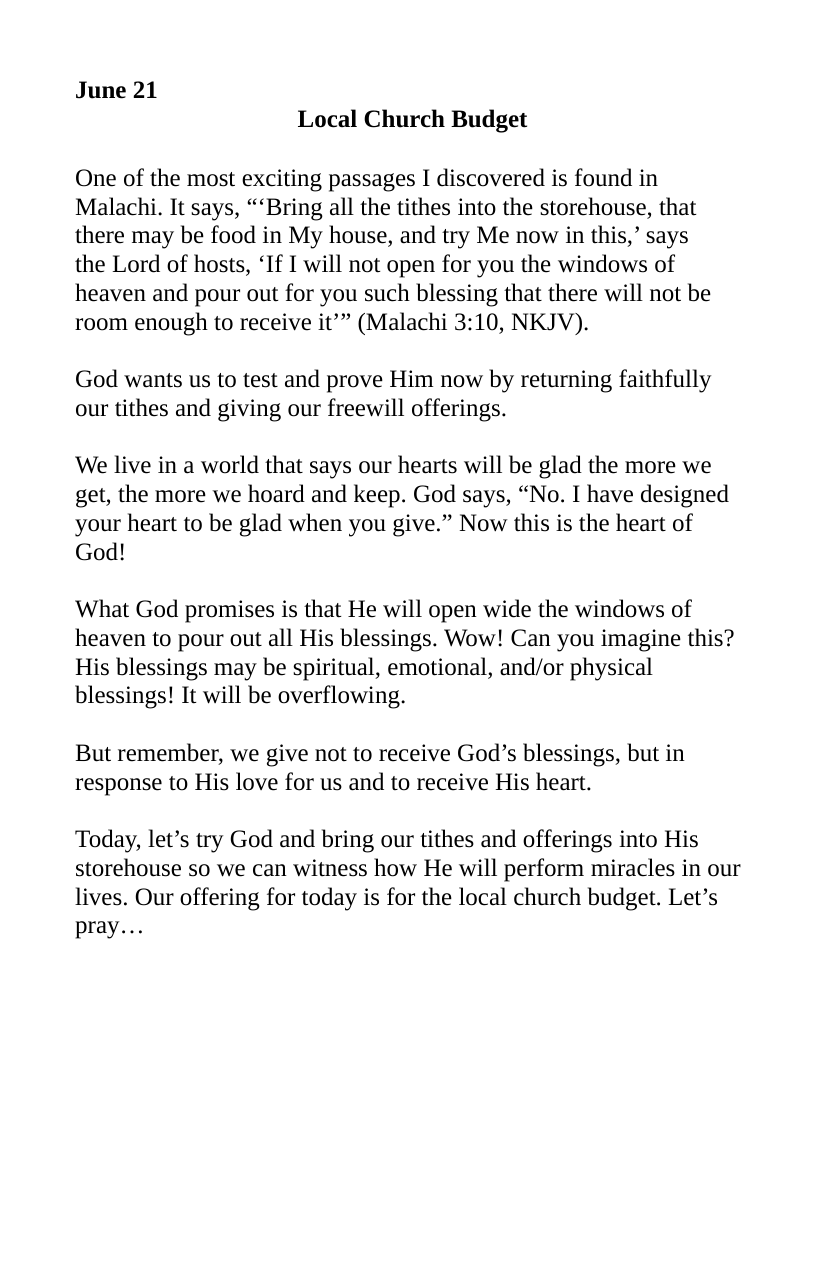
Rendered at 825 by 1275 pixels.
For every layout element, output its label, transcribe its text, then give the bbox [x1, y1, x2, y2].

text What God promises is that He will open wide the windows of heaven to pour out all His blessings. Wow! Can you imagine this? His blessings may be spiritual, emotional, and/or physical blessings! It will be overflowing. [75, 594, 750, 709]
text Local Church Budget [75, 104, 750, 132]
text But remember, we give not to receive God’s blessings, but in response to His love for us and to receive His heart. [75, 738, 750, 796]
text God wants us to test and prove Him now by returning faithfully our tithes and giving our freewill offerings. [75, 364, 750, 422]
text Today, let’s try God and bring our tithes and offerings into His storehouse so we can witness how He will perform miracles in our lives. Our offering for today is for the local church budget. Let’s pray… [75, 824, 750, 939]
text We live in a world that says our hearts will be glad the more we get, the more we hoard and keep. God says, “No. I have designed your heart to be glad when you give.” Now this is the heart of God! [75, 451, 750, 566]
text June 21 [75, 75, 750, 104]
text One of the most exciting passages I discovered is found in Malachi. It says, “‘Bring all the tithes into the storehouse, that there may be food in My house, and try Me now in this,’ says the Lord of hosts, ‘If I will not open for you the windows of heaven and pour out for you such blessing that there will not be room enough to receive it’” (Malachi 3:10, NKJV). [75, 163, 750, 336]
